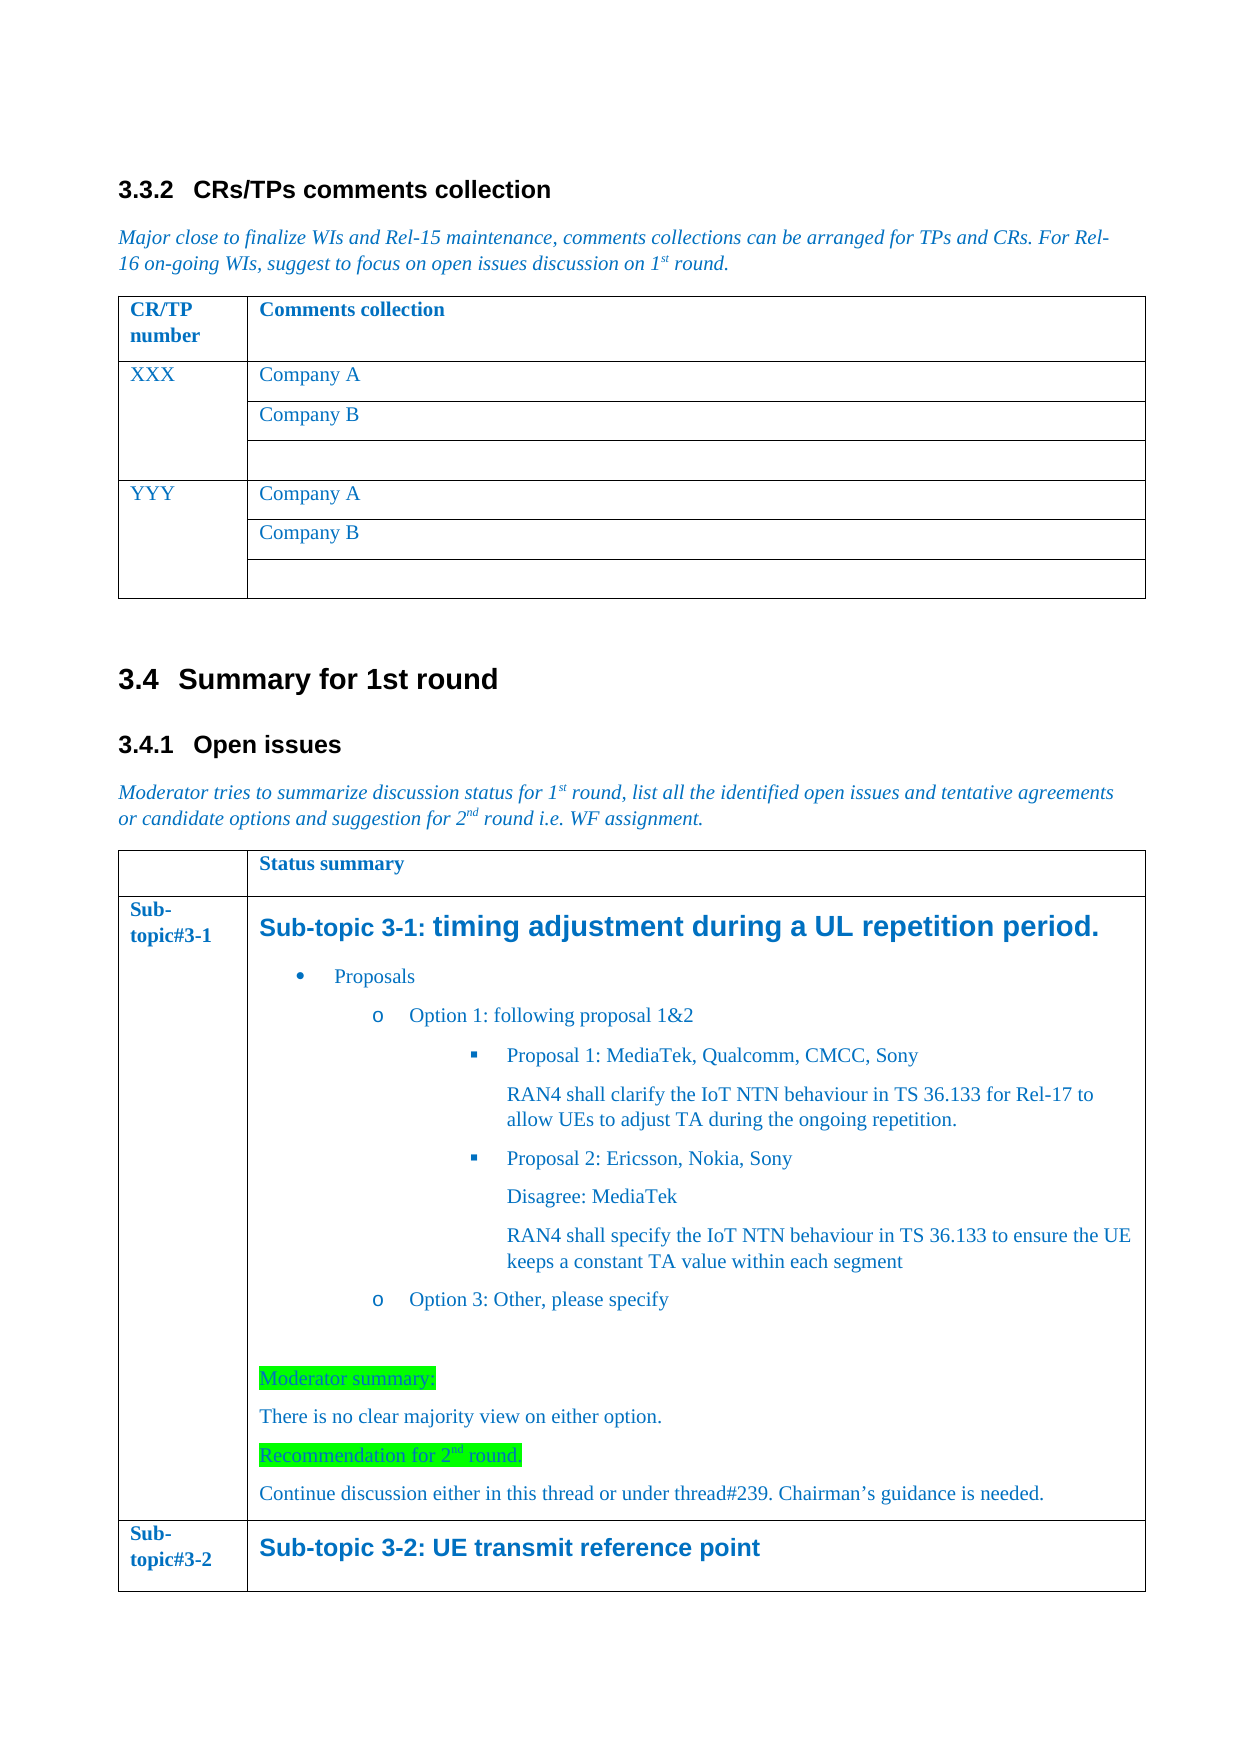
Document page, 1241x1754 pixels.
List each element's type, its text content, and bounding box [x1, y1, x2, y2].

table_cell [248, 560, 1145, 598]
subtitle Open issues [118, 730, 1122, 758]
table_cell Company A [248, 481, 1145, 519]
table_header CR/TP number [119, 297, 247, 361]
subtitle CRs/TPs comments collection [118, 175, 1122, 204]
table_cell Sub-topic#3-1 [119, 897, 247, 1519]
table_cell Sub-topic#3-2 [119, 1521, 247, 1591]
text Moderator tries to summarize discussion status for 1st round, list all the identified open issues and tentative agreements or candidate options and suggestion for 2nd round i.e. WF assignment. [118, 779, 1122, 829]
table_header Status summary [248, 851, 1145, 896]
table_header Comments collection [248, 297, 1145, 361]
table_cell [248, 441, 1145, 479]
table_cell XXX [119, 362, 247, 479]
table_cell Company B [248, 402, 1145, 440]
table_cell YYY [119, 481, 247, 598]
table_header [119, 851, 247, 896]
text Major close to finalize WIs and Rel-15 maintenance, comments collections can be arranged for TPs and CRs. For Rel-16 on-going WIs, suggest to focus on open issues discussion on 1st round. [118, 225, 1122, 275]
subtitle Summary for 1st round [118, 662, 1122, 696]
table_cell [248, 1521, 1145, 1591]
table_cell Company B [248, 520, 1145, 558]
table_cell Sub-topic 3-1: timing adjustment during a UL repetition period. Proposals Option 1: following proposal 1&2 Proposal 1: MediaTek, Qualcomm, CMCC, Sony RAN4 shall clarify the IoT NTN behaviour in TS 36.133 for Rel-17 to allow UEs to adjust TA during the ongoing repetition. Proposal 2: Ericsson, Nokia, Sony Disagree: MediaTek RAN4 shall specify the IoT NTN behaviour in TS 36.133 to ensure the UE keeps a constant TA value within each segment Option 3: Other, please specify Moderator summary: There is no clear majority view on either option. Recommendation for 2nd round. Continue discussion either in this thread or under thread#239. Chairman’s guidance is needed. [248, 897, 1145, 1519]
table_cell Company A [248, 362, 1145, 401]
